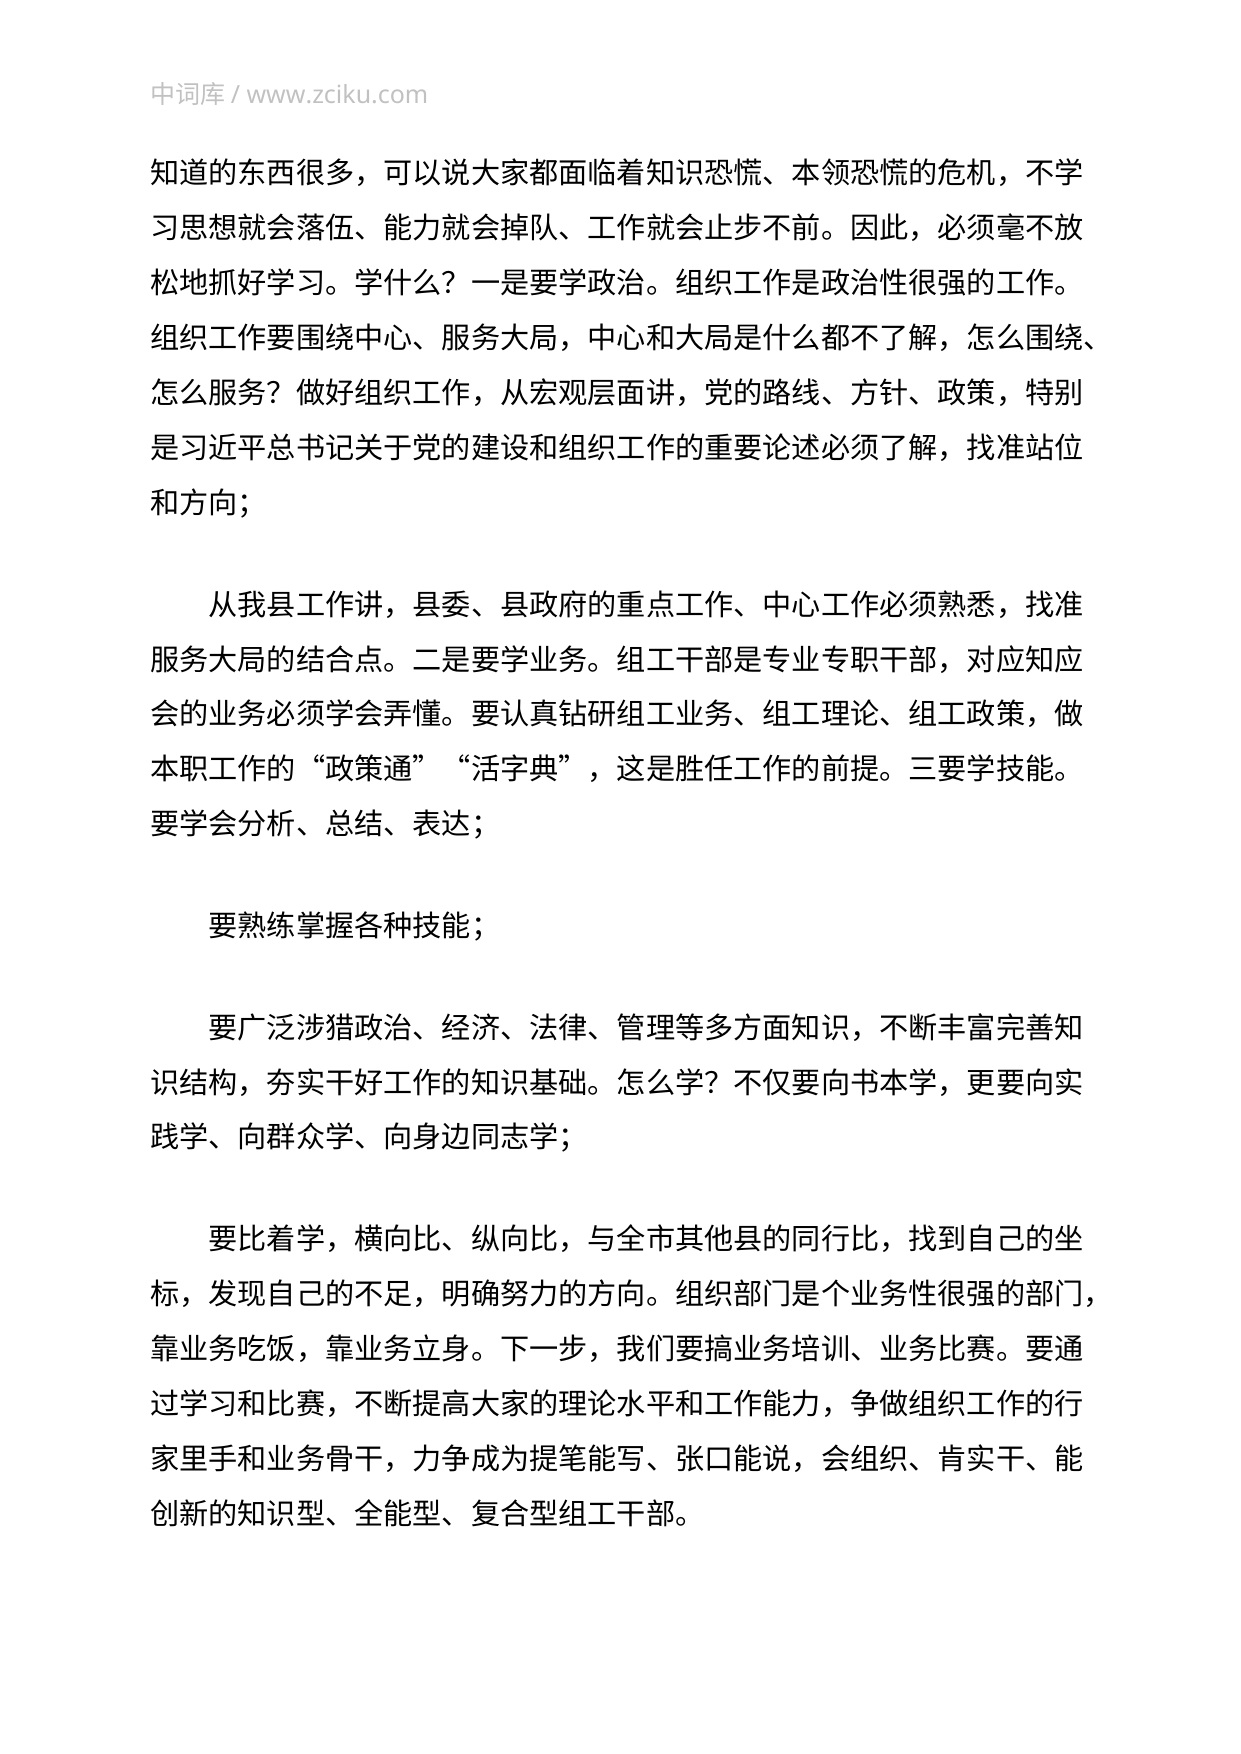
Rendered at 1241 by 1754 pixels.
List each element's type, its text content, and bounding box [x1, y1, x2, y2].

text 从我县工作讲，县委、县政府的重点工作、中心工作必须熟悉，找准服务大局的结合点。二是要学业务。组工干部是专业专职干部，对应知应会的业务必须学会弄懂。要认真钻研组工业务、组工理论、组工政策，做本职工作的“政策通”“活字典”，这是胜任工作的前提。三要学技能。要学会分析、总结、表达； [150, 581, 1090, 843]
text 要比着学，横向比、纵向比，与全市其他县的同行比，找到自己的坐标，发现自己的不足，明确努力的方向。组织部门是个业务性很强的部门，靠业务吃饭，靠业务立身。下一步，我们要搞业务培训、业务比赛。要通过学习和比赛，不断提高大家的理论水平和工作能力，争做组织工作的行家里手和业务骨干，力争成为提笔能写、张口能说，会组织、肯实干、能创新的知识型、全能型、复合型组工干部。 [150, 1216, 1090, 1533]
text 要熟练掌握各种技能； [150, 902, 1090, 945]
text 要广泛涉猎政治、经济、法律、管理等多方面知识，不断丰富完善知识结构，夯实干好工作的知识基础。怎么学？不仅要向书本学，更要向实践学、向群众学、向身边同志学； [150, 1004, 1090, 1156]
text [150, 150, 1090, 522]
